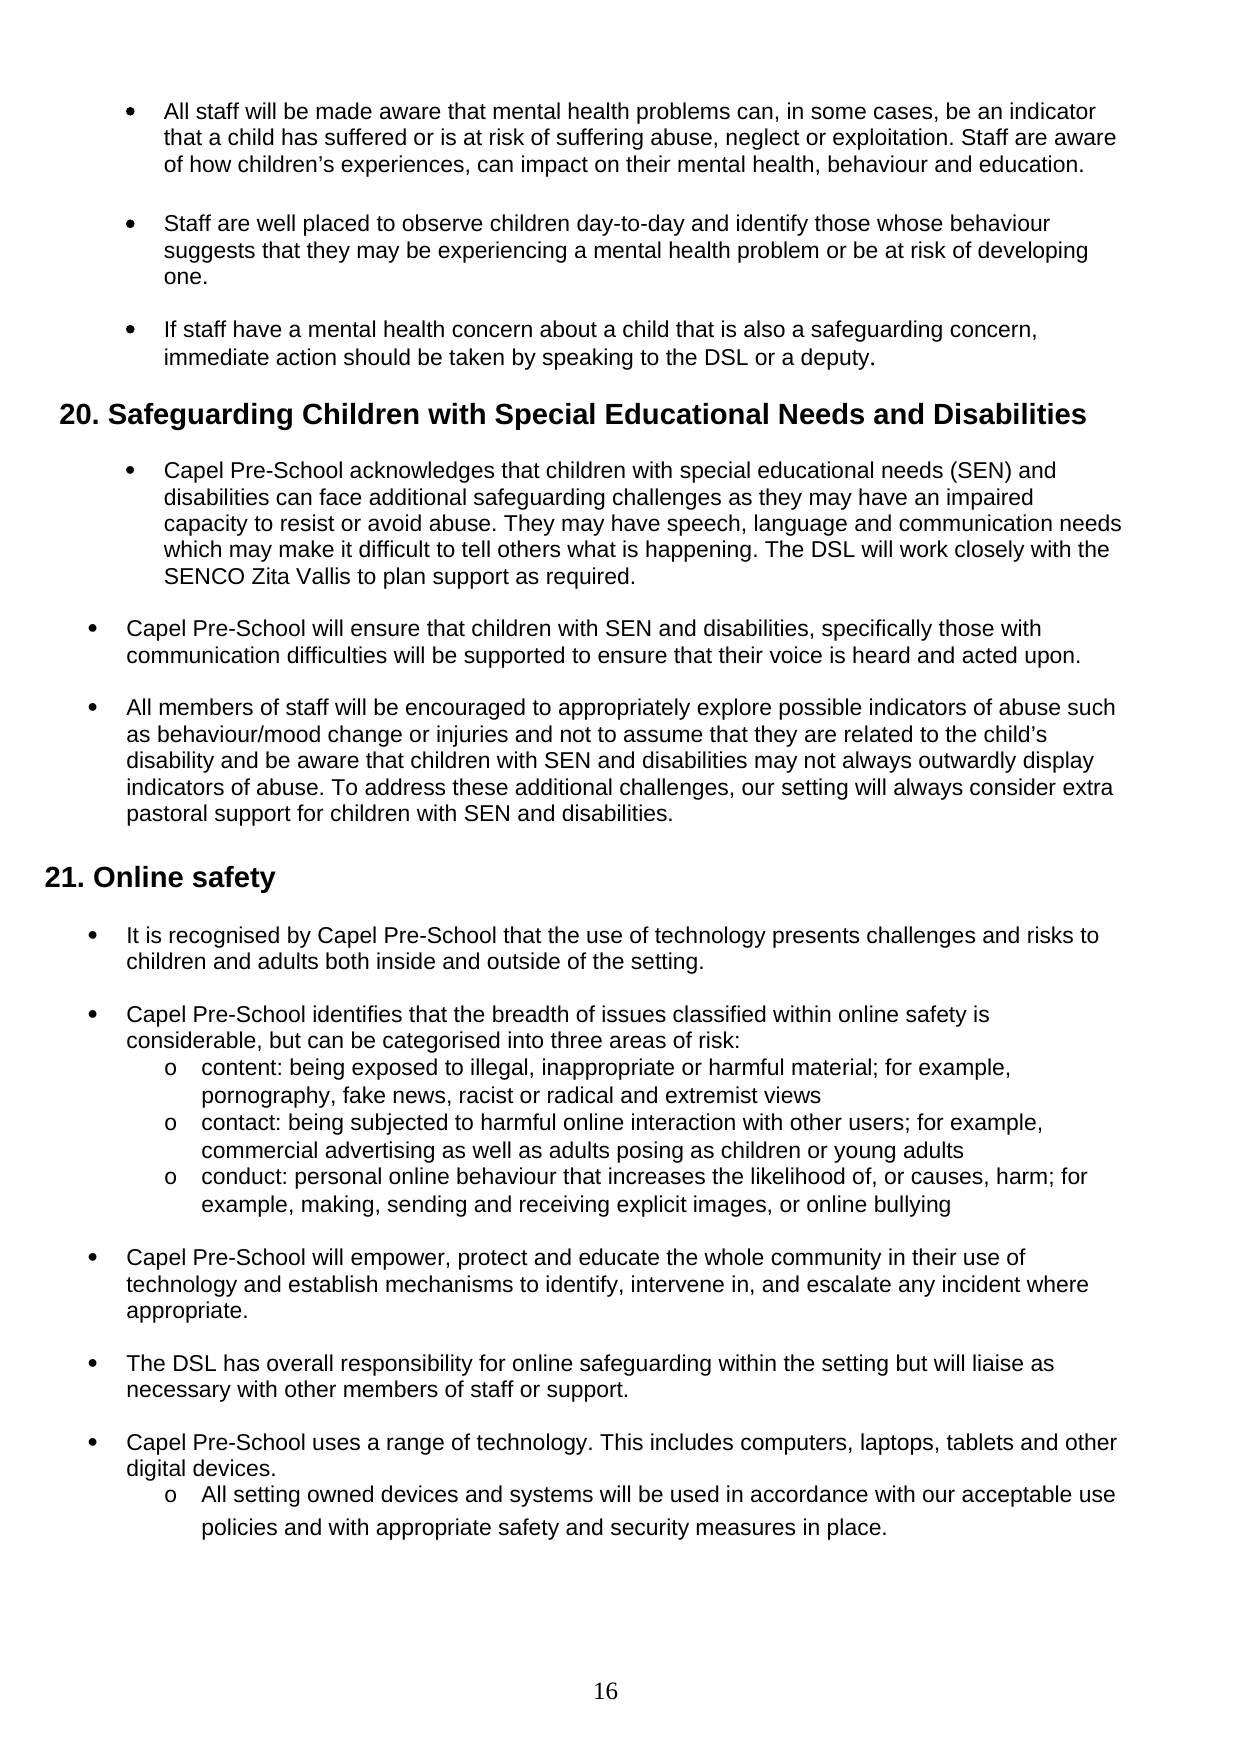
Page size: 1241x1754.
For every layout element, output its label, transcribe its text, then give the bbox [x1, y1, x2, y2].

list Capel Pre-School will ensure that children with SEN and disabilities, specifically those with communication difficulties will be supported to ensure that their voice is heard and acted upon. [89, 615, 1122, 668]
list All staff will be made aware that mental health problems can, in some cases, be an indicator that a child has suffered or is at risk of suffering abuse, neglect or exploitation. Staff are aware of how children’s experiences, can impact on their mental health, behaviour and education. [126, 98, 1122, 177]
list All members of staff will be encouraged to appropriately explore possible indicators of abuse such as behaviour/mood change or injuries and not to assume that they are related to the child’s disability and be aware that children with SEN and disabilities may not always outwardly display indicators of abuse. To address these additional challenges, our setting will always consider extra pastoral support for children with SEN and disabilities. [89, 694, 1122, 826]
list conduct: personal online behaviour that increases the likelihood of, or causes, harm; for example, making, sending and receiving explicit images, or online bullying [164, 1163, 1122, 1218]
list contact: being subjected to harmful online interaction with other users; for example, commercial advertising as well as adults posing as children or young adults [164, 1108, 1122, 1163]
list Capel Pre-School will empower, protect and educate the whole community in their use of technology and establish mechanisms to identify, intervene in, and escalate any incident where appropriate. [89, 1244, 1122, 1323]
list All setting owned devices and systems will be used in accordance with our acceptable use policies and with appropriate safety and security measures in place. [164, 1481, 1122, 1540]
list It is recognised by Capel Pre-School that the use of technology presents challenges and risks to children and adults both inside and outside of the setting. [89, 922, 1122, 975]
list If staff have a mental health concern about a child that is also a safeguarding concern, immediate action should be taken by speaking to the DSL or a deputy. [126, 316, 1122, 371]
text 21. Online safety [44, 860, 1122, 893]
list Staff are well placed to observe children day-to-day and identify those whose behaviour suggests that they may be experiencing a mental health problem or be at risk of developing one. [126, 210, 1122, 289]
list The DSL has overall responsibility for online safeguarding within the setting but will liaise as necessary with other members of staff or support. [89, 1349, 1122, 1402]
list Capel Pre-School uses a range of technology. This includes computers, laptops, tablets and other digital devices. [89, 1429, 1122, 1481]
text 20. Safeguarding Children with Special Educational Needs and Disabilities [59, 397, 1181, 431]
list Capel Pre-School acknowledges that children with special educational needs (SEN) and disabilities can face additional safeguarding challenges as they may have an impaired capacity to resist or avoid abuse. They may have speech, language and communication needs which may make it difficult to tell others what is happening. The DSL will work closely with the SENCO Zita Vallis to plan support as required. [126, 457, 1122, 589]
list content: being exposed to illegal, inappropriate or harmful material; for example, pornography, fake news, racist or radical and extremist views [164, 1054, 1122, 1108]
list Capel Pre-School identifies that the breadth of issues classified within online safety is considerable, but can be categorised into three areas of risk: [89, 1001, 1122, 1054]
